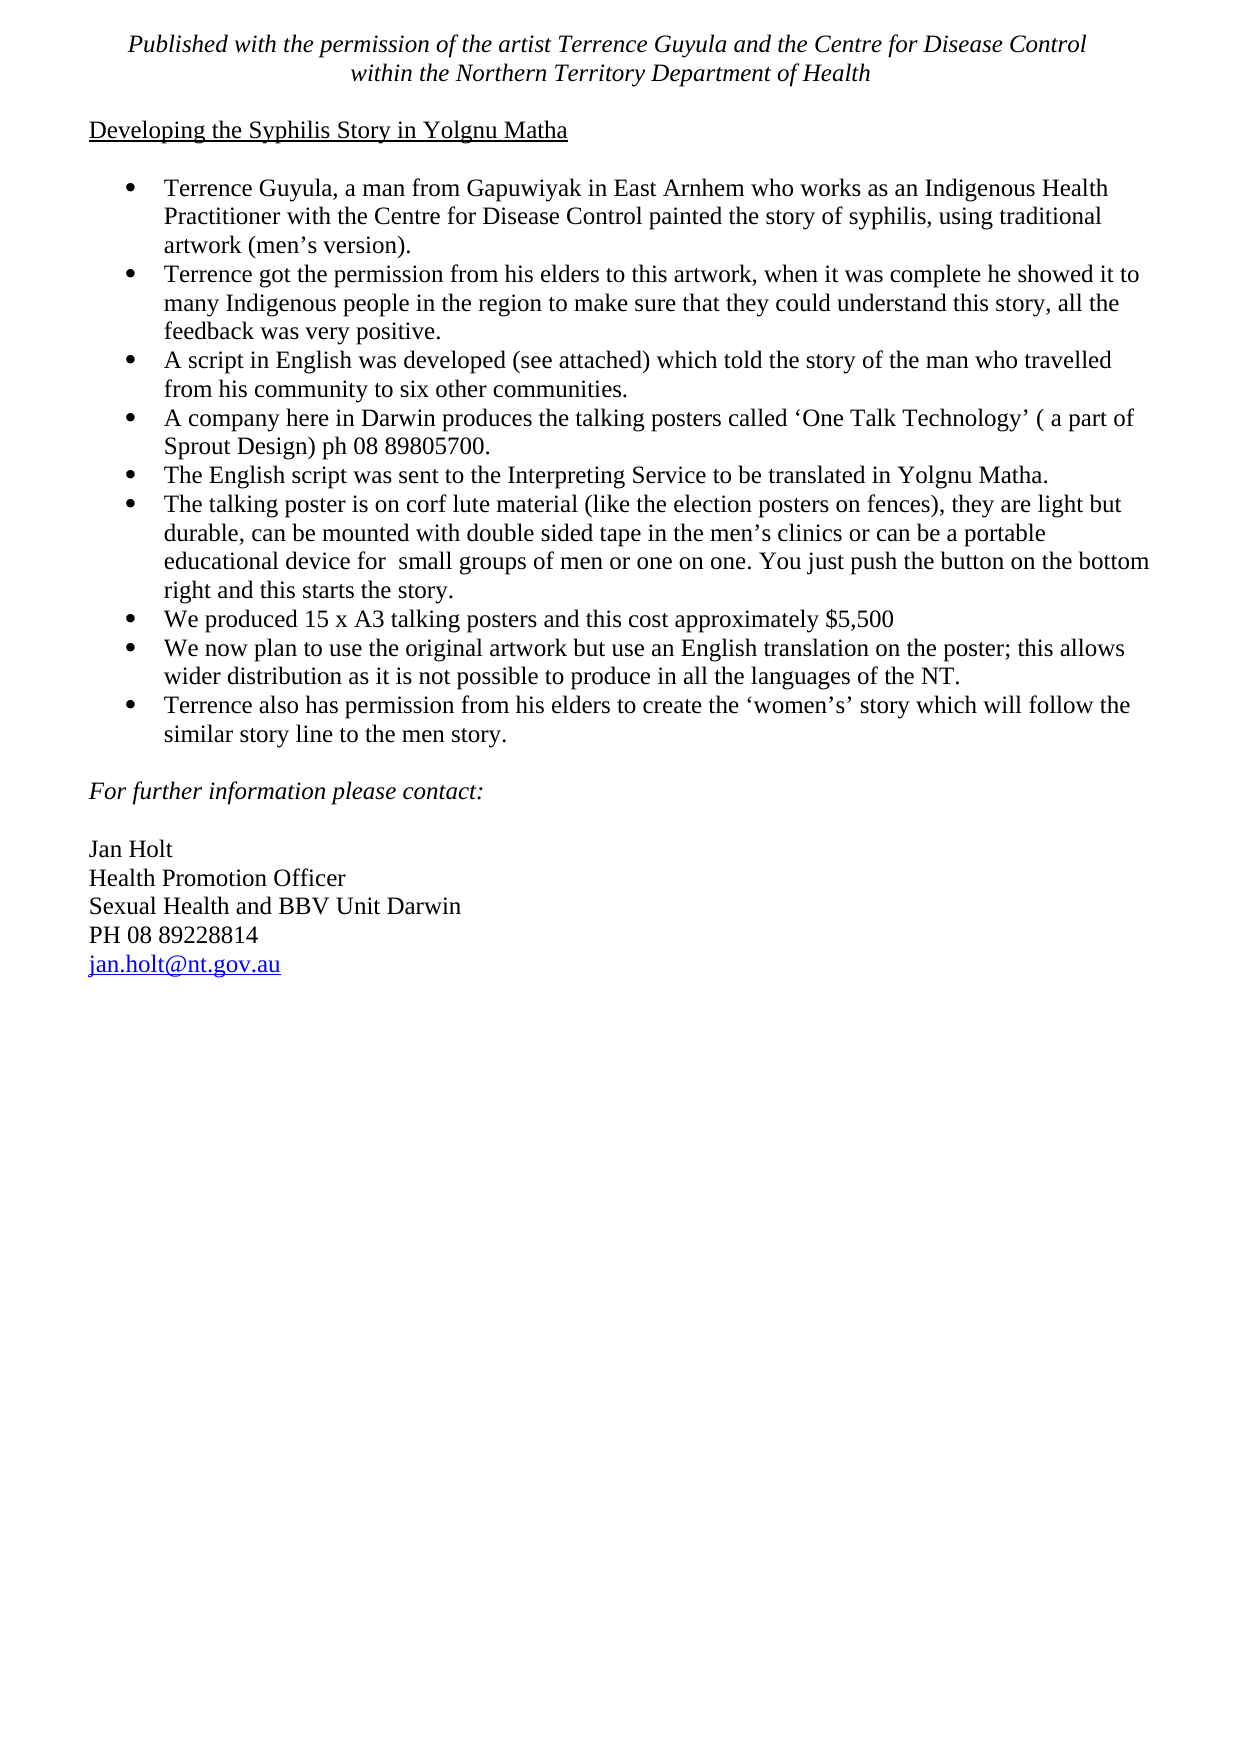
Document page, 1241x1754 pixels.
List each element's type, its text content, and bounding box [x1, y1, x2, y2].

list Terrence also has permission from his elders to create the ‘women’s’ story which will follow the similar story line to the men story. [126, 690, 1152, 748]
list Terrence got the permission from his elders to this artwork, when it was complete he showed it to many Indigenous people in the region to make sure that they could understand this story, all the feedback was very positive. [126, 259, 1152, 345]
list Terrence Guyula, a man from Gapuwiyak in East Arnhem who works as an Indigenous Health Practitioner with the Centre for Disease Control painted the story of syphilis, using traditional artwork (men’s version). [126, 173, 1152, 259]
text PH 08 89228814 [89, 920, 1152, 949]
list We now plan to use the original artwork but use an English translation on the poster; this allows wider distribution as it is not possible to produce in all the languages of the NT. [126, 633, 1152, 690]
list A script in English was developed (see attached) which told the story of the man who travelled from his community to six other communities. [126, 345, 1152, 403]
text Jan Holt [89, 834, 1152, 863]
list A company here in Darwin produces the talking posters called ‘One Talk Technology’ ( a part of Sprout Design) ph 08 89805700. [126, 403, 1152, 460]
text Developing the Syphilis Story in Yolgnu Matha [89, 115, 1187, 144]
list The English script was sent to the Interpreting Service to be translated in Yolgnu Matha. [126, 460, 1152, 489]
text For further information please contact: [89, 776, 1152, 805]
text jan.holt@nt.gov.au [89, 949, 1152, 978]
list The talking poster is on corf lute material (like the election posters on fences), they are light but durable, can be mounted with double sided tape in the men’s clinics or can be a portable educational device for small groups of men or one on one. You just push the button on the bottom right and this starts the story. [126, 489, 1152, 604]
text Sexual Health and BBV Unit Darwin [89, 891, 1152, 920]
list We produced 15 x A3 talking posters and this cost approximately $5,500 [126, 604, 1152, 633]
text Health Promotion Officer [89, 863, 1152, 891]
